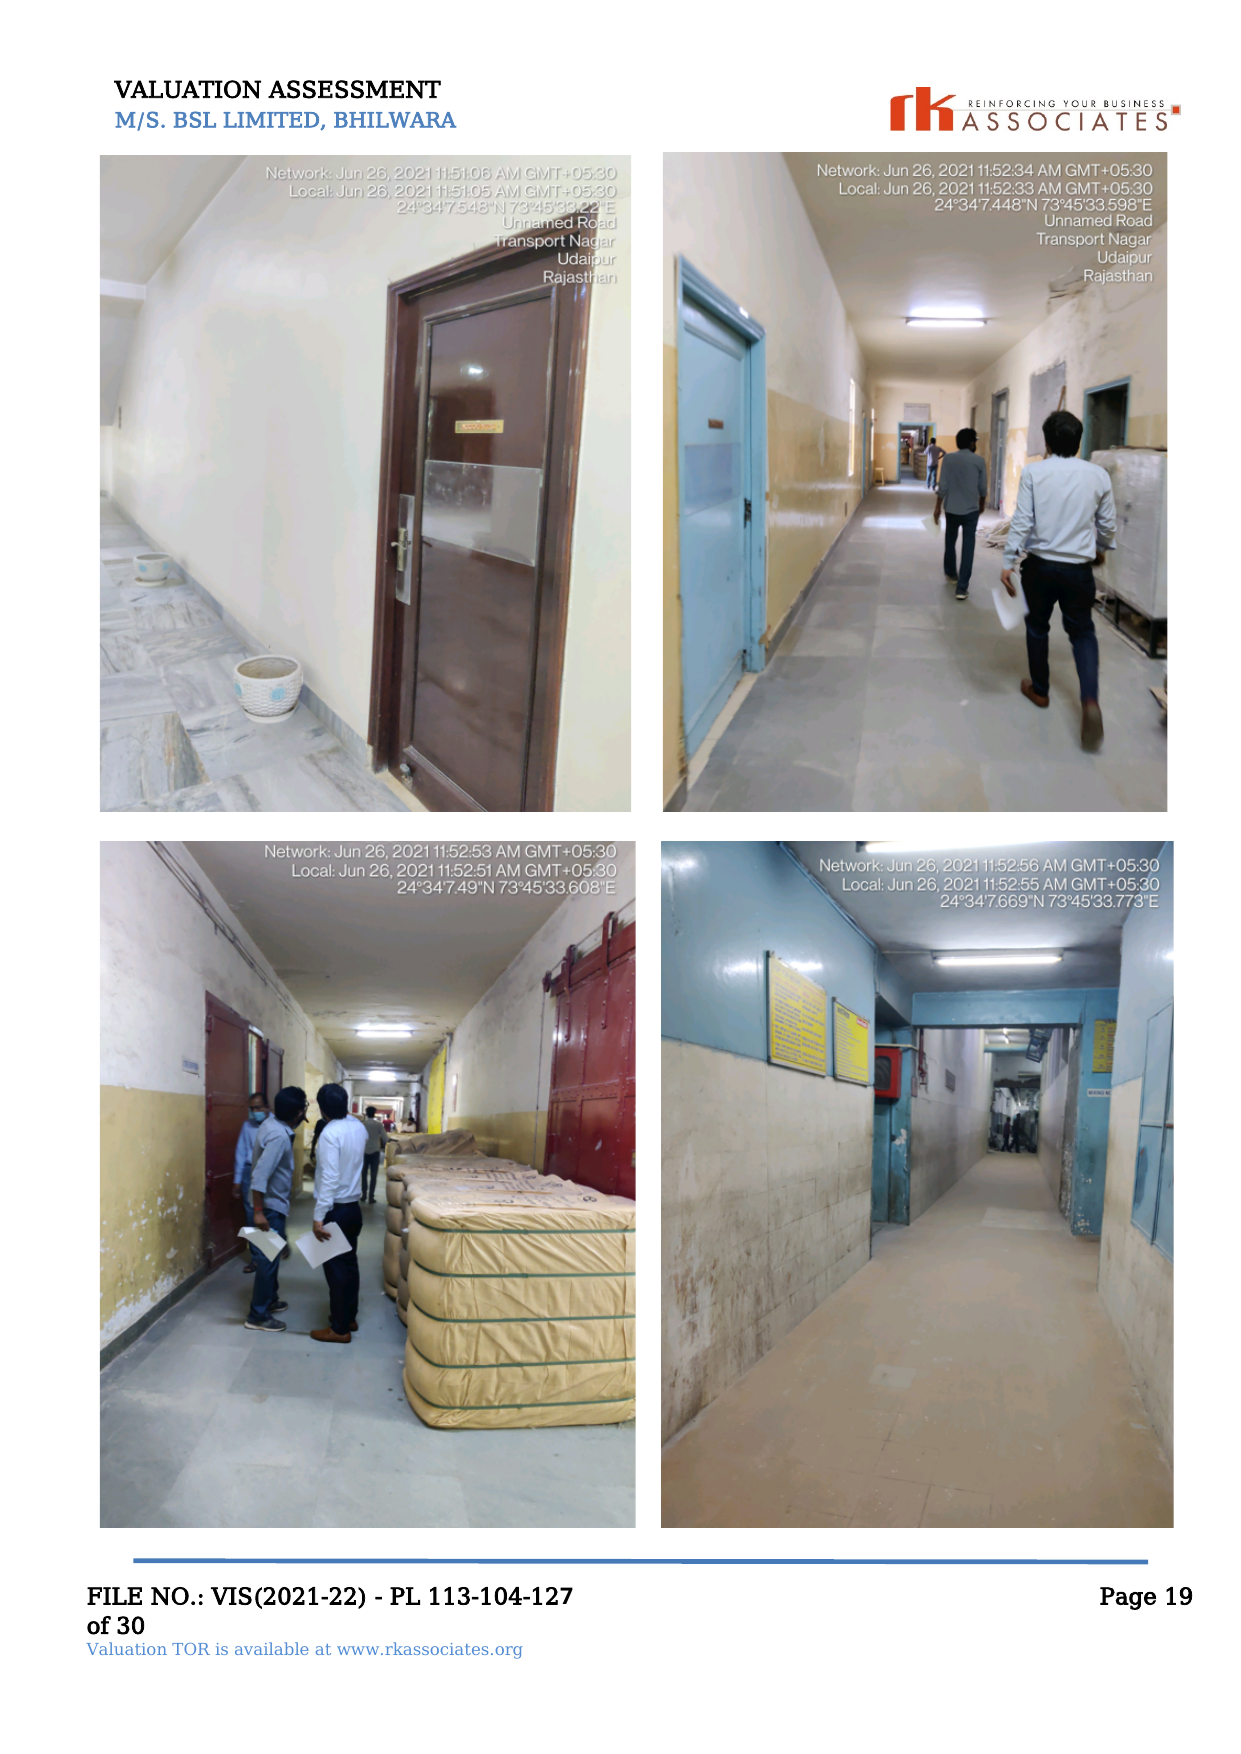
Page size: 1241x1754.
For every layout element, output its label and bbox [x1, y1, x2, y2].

picture [99, 155, 632, 812]
picture [662, 152, 1168, 812]
picture [890, 87, 1181, 131]
picture [661, 841, 1174, 1528]
picture [99, 841, 636, 1528]
